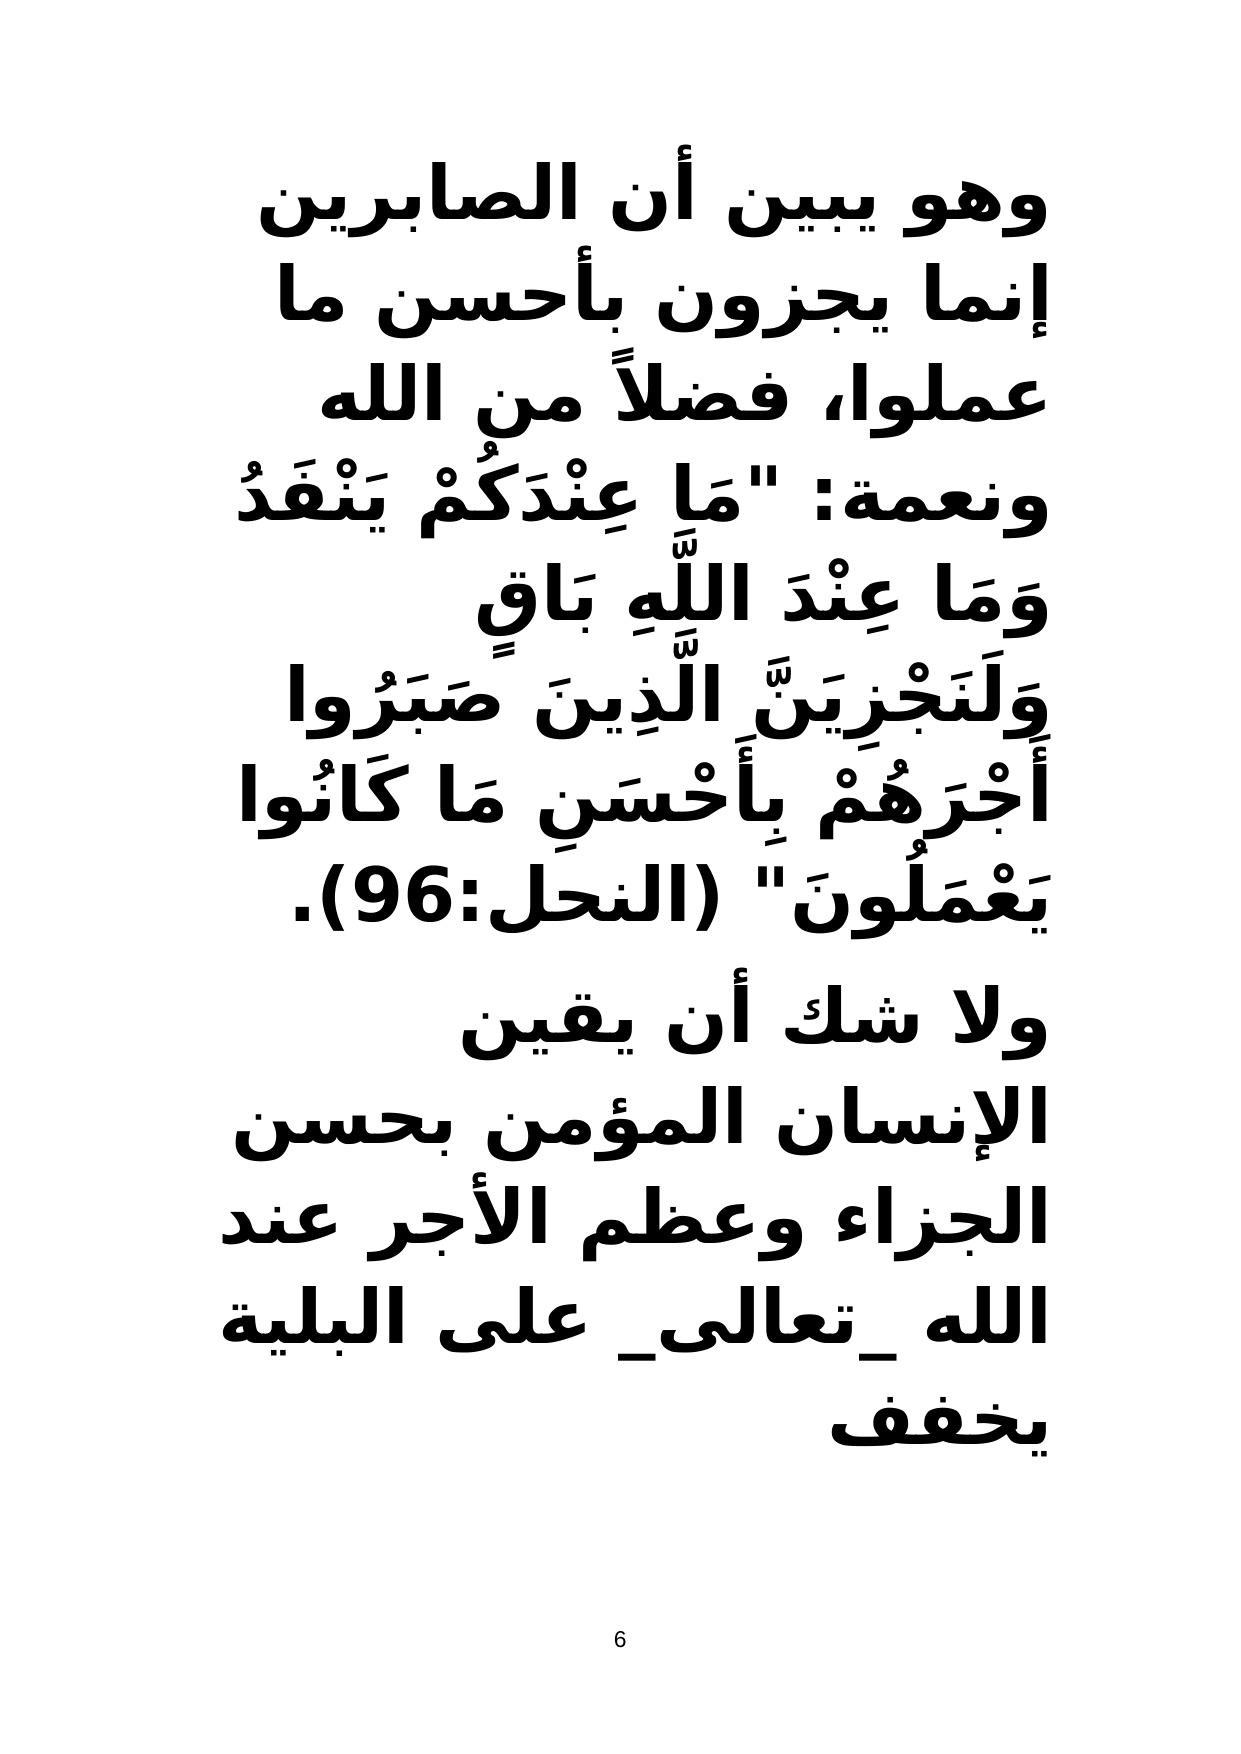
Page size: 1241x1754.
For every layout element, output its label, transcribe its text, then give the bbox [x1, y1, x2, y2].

text وهو يبين أن الصابرين إنما يجزون بأحسن ما عملوا، فضلاً من الله ونعمة: "مَا عِنْدَكُمْ يَنْفَدُ وَمَا عِنْدَ اللَّهِ بَاقٍ وَلَنَجْزِيَنَّ الَّذِينَ صَبَرُوا أَجْرَهُمْ بِأَحْسَنِ مَا كَانُوا يَعْمَلُونَ" (النحل:96). [187, 150, 1053, 939]
text ولا شك أن يقين الإنسان المؤمن بحسن الجزاء وعظم الأجر عند الله _تعالى_ على البلية يخفف [187, 973, 1053, 1462]
